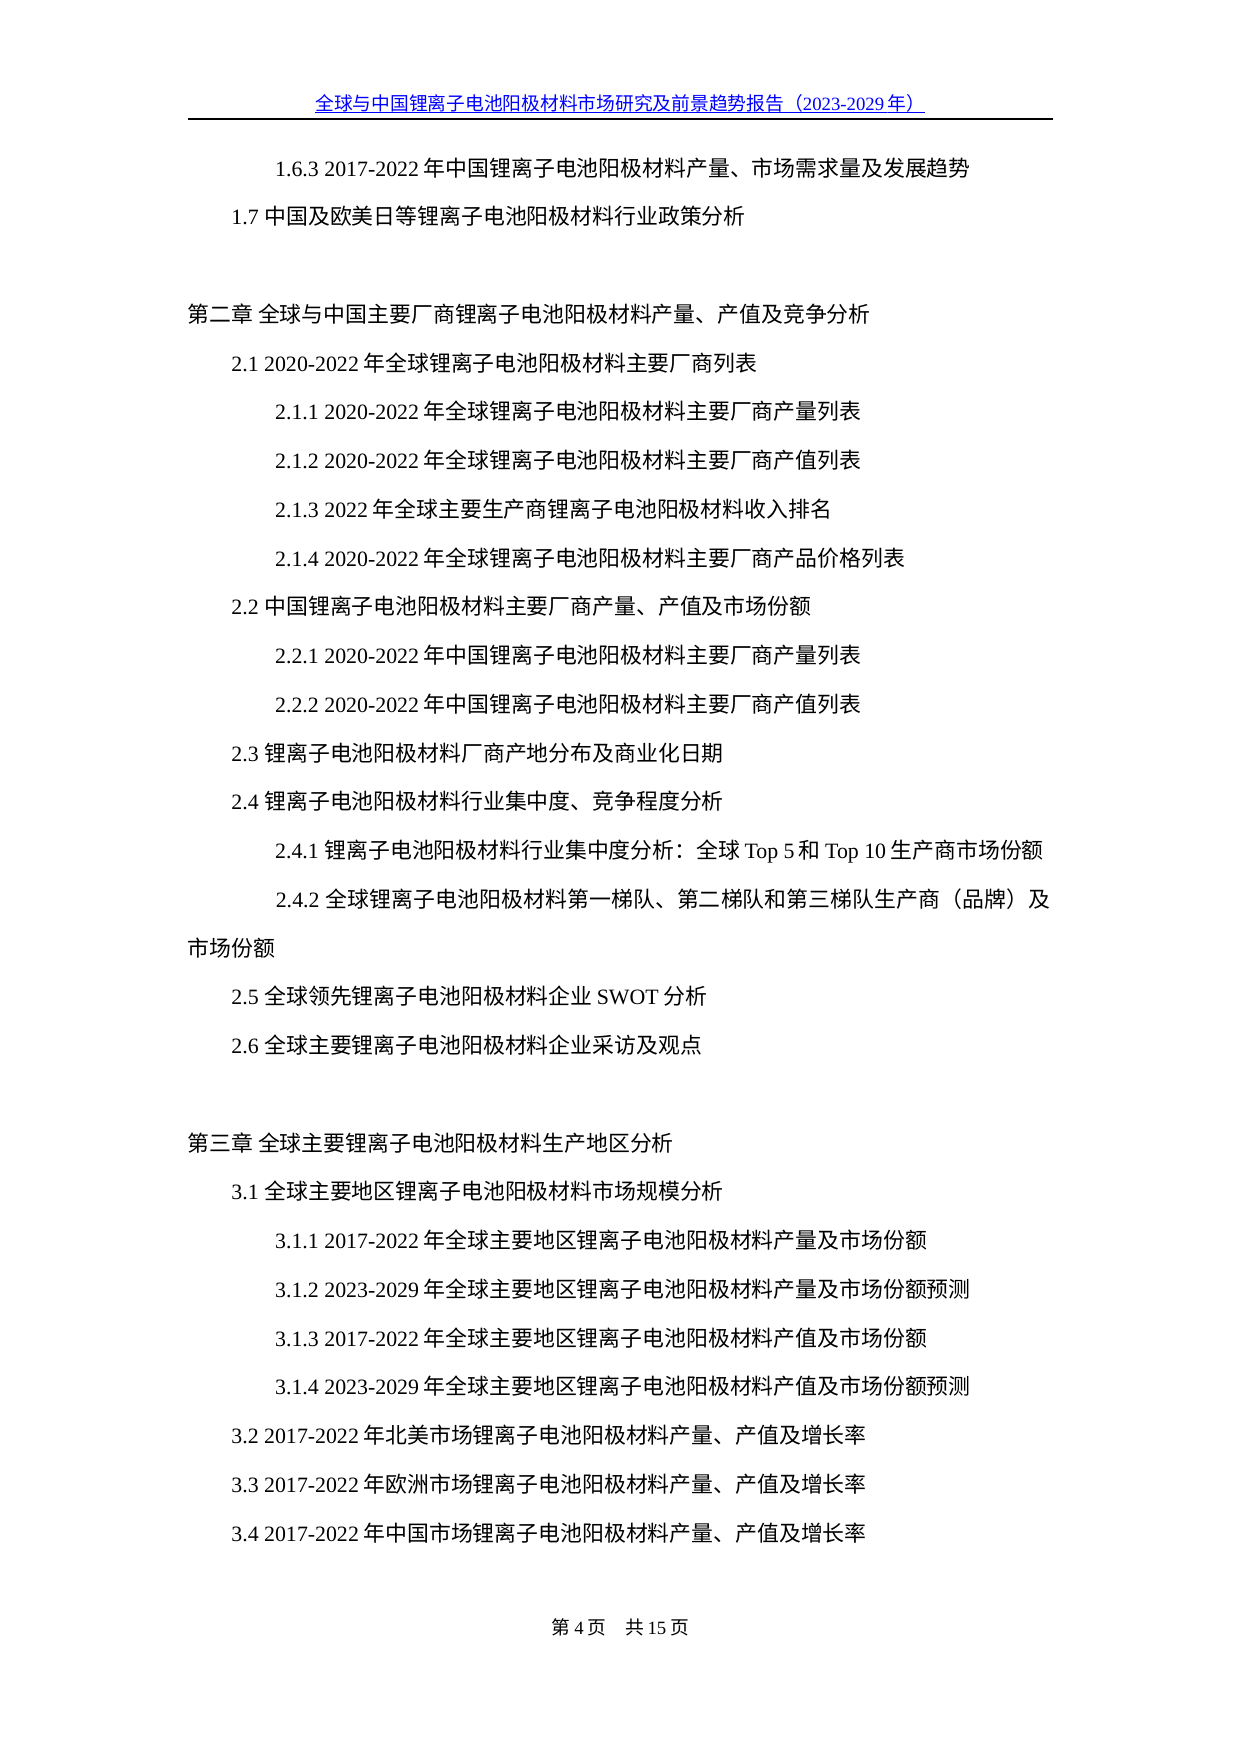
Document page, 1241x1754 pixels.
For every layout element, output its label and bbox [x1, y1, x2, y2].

text [187, 150, 1053, 1548]
